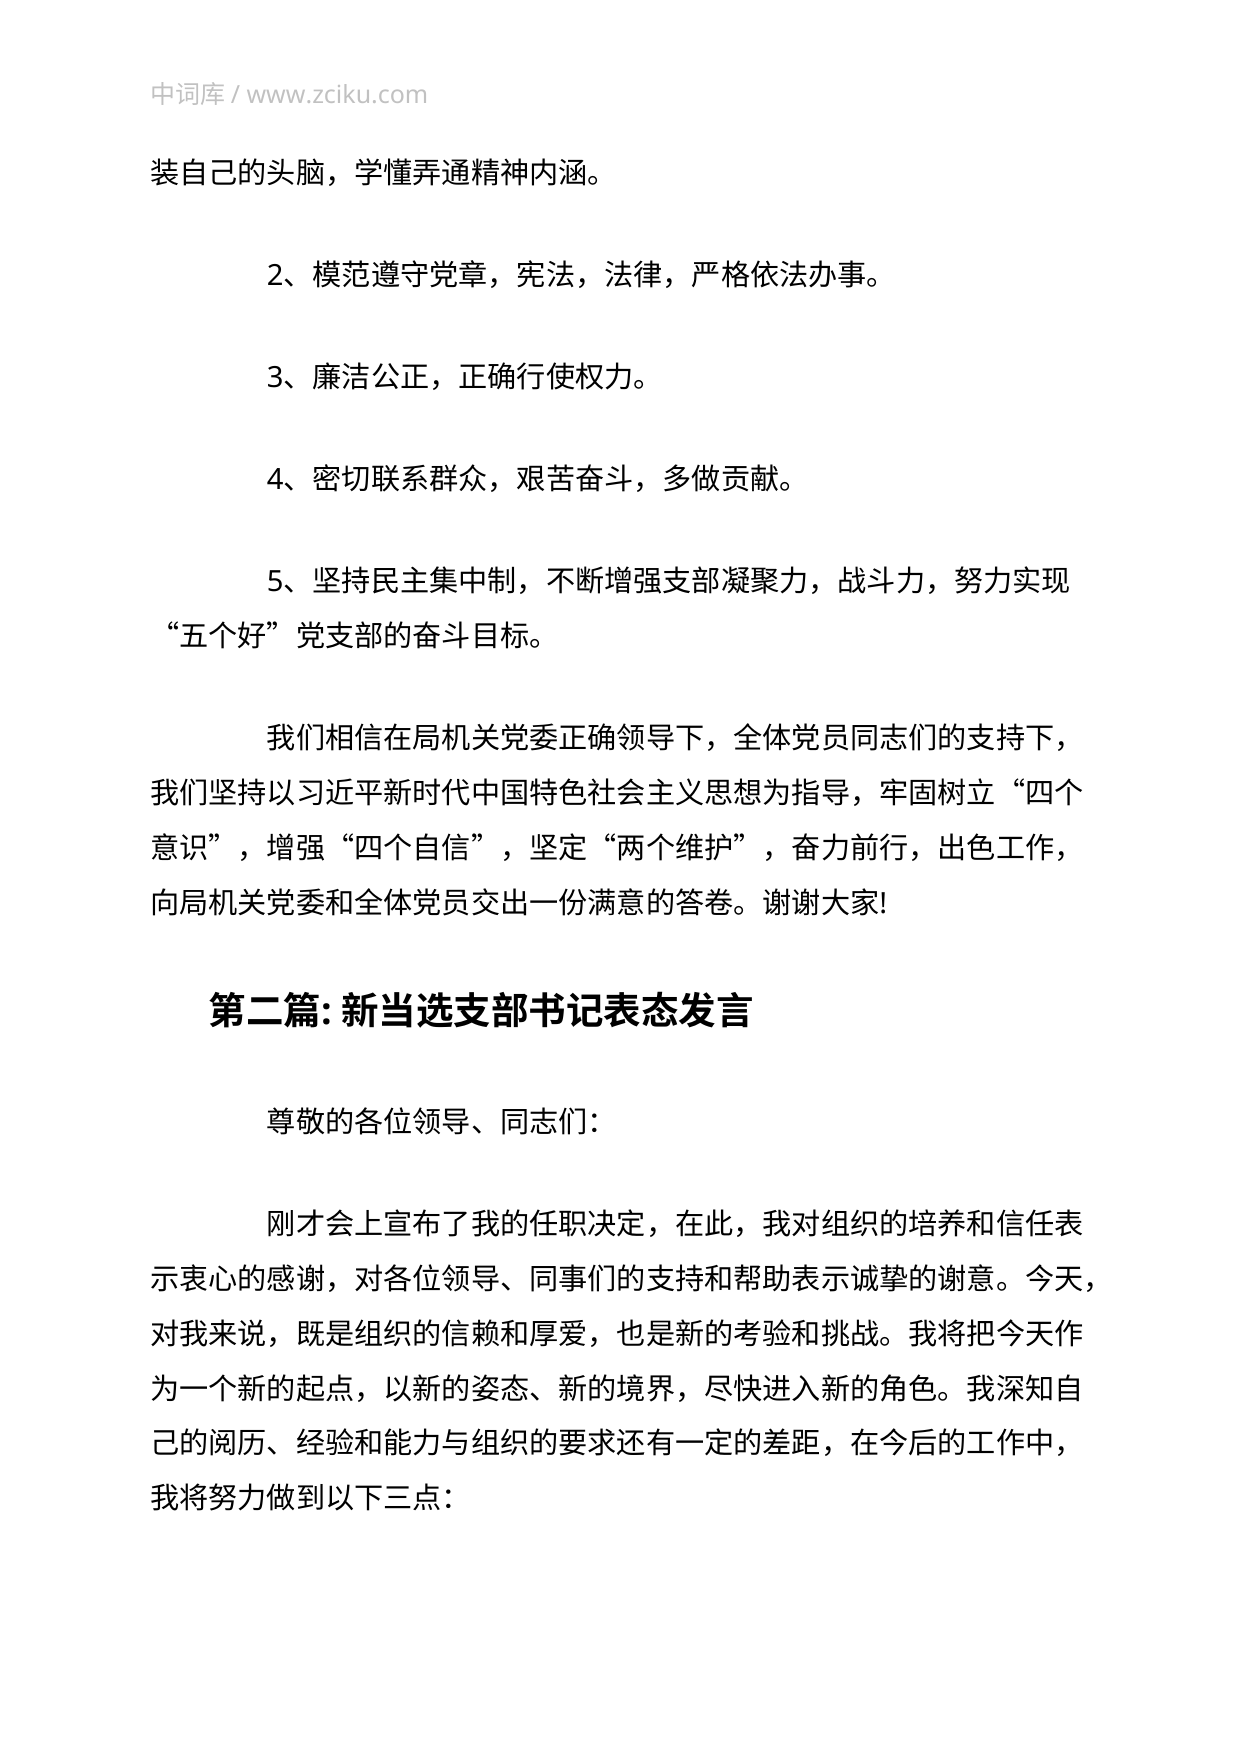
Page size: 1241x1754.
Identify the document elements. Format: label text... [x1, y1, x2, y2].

text 4、密切联系群众，艰苦奋斗，多做贡献。 [150, 456, 1090, 498]
text 我们相信在局机关党委正确领导下，全体党员同志们的支持下，我们坚持以习近平新时代中国特色社会主义思想为指导，牢固树立“四个意识”，增强“四个自信”，坚定“两个维护”，奋力前行，出色工作，向局机关党委和全体党员交出一份满意的答卷。谢谢大家! [150, 714, 1090, 922]
text 3、廉洁公正，正确行使权力。 [150, 354, 1090, 396]
text 第二篇: 新当选支部书记表态发言 [150, 981, 1090, 1036]
text 2、模范遵守党章，宪法，法律，严格依法办事。 [150, 252, 1090, 294]
text 刚才会上宣布了我的任职决定，在此，我对组织的培养和信任表示衷心的感谢，对各位领导、同事们的支持和帮助表示诚挚的谢意。今天，对我来说，既是组织的信赖和厚爱，也是新的考验和挑战。我将把今天作为一个新的起点，以新的姿态、新的境界，尽快进入新的角色。我深知自己的阅历、经验和能力与组织的要求还有一定的差距，在今后的工作中，我将努力做到以下三点： [150, 1201, 1090, 1517]
text 尊敬的各位领导、同志们： [150, 1099, 1090, 1141]
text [150, 150, 1090, 192]
text 5、坚持民主集中制，不断增强支部凝聚力，战斗力，努力实现“五个好”党支部的奋斗目标。 [150, 558, 1090, 655]
